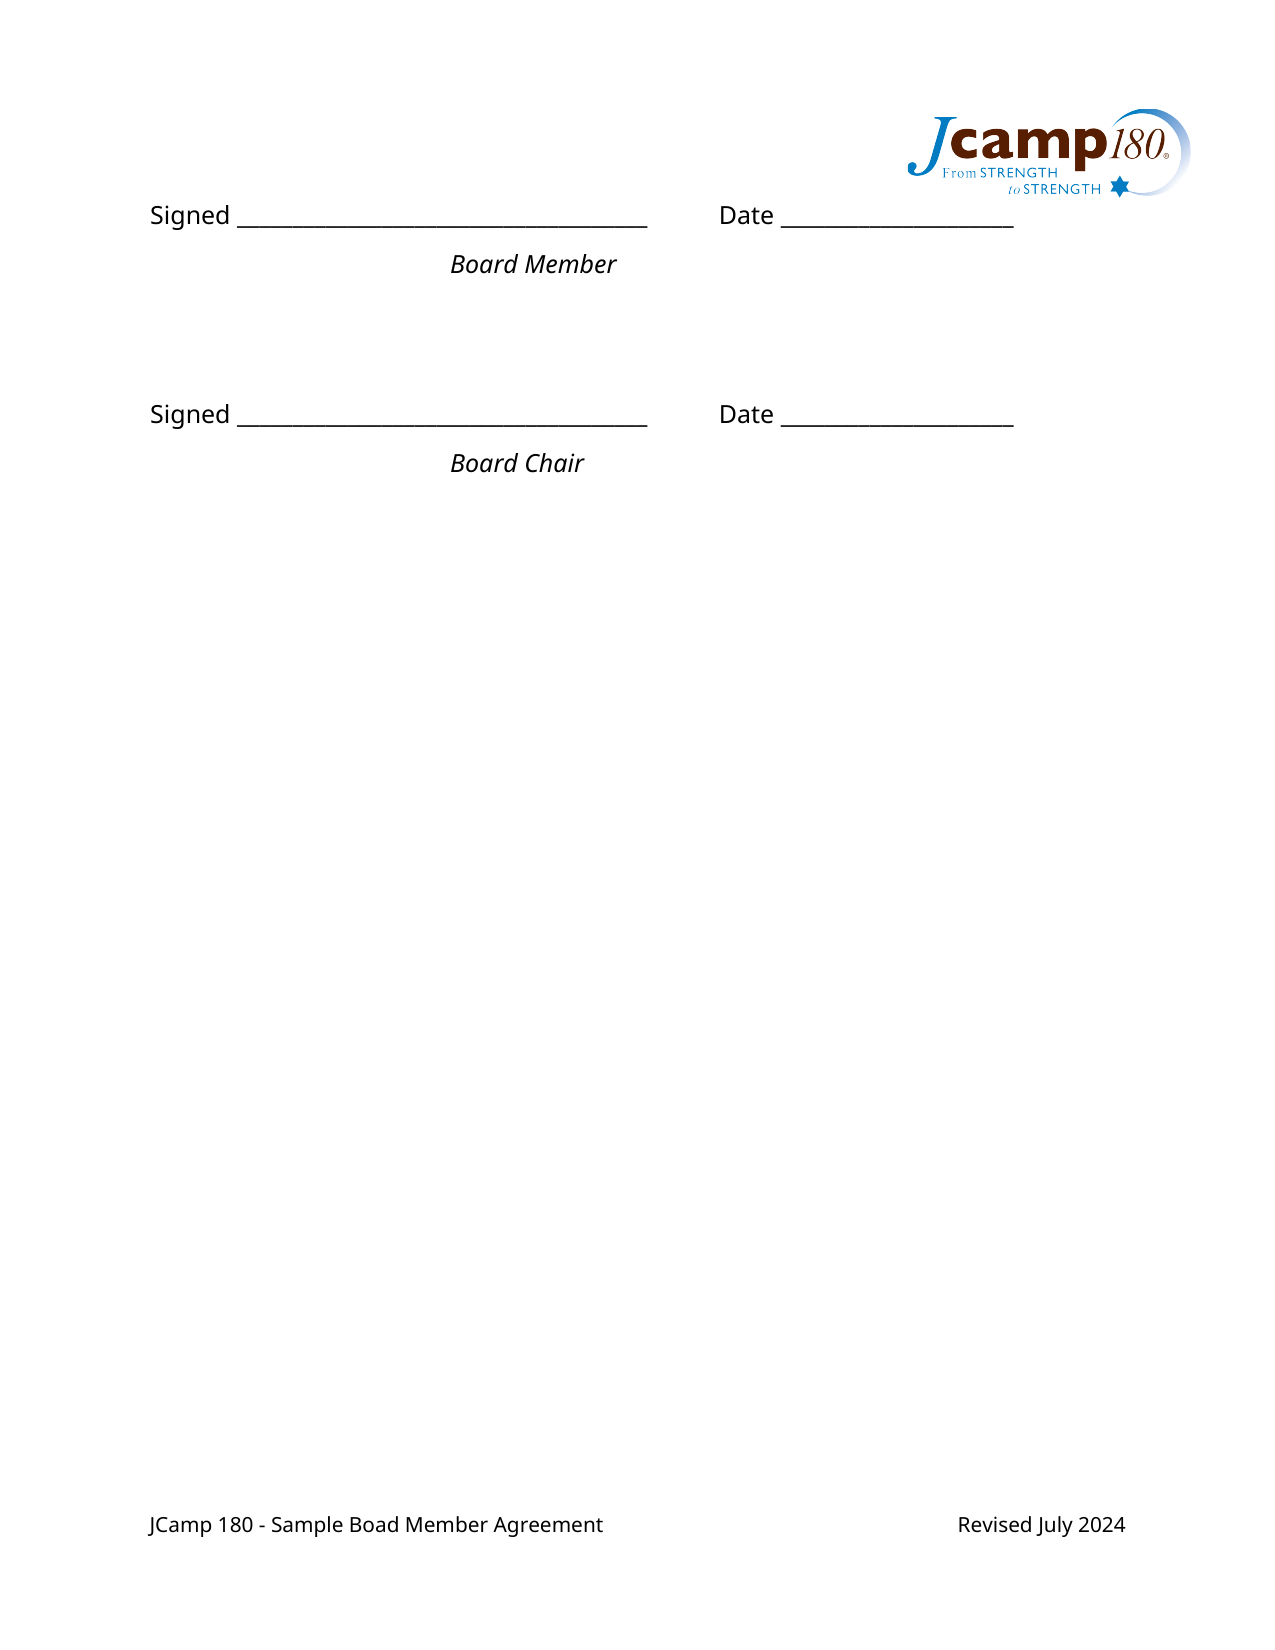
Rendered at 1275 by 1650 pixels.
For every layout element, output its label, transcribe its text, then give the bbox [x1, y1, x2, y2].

picture [907, 109, 1191, 198]
text Board Chair [375, 446, 1191, 480]
text Signed _____________________________________ Date _____________________ [150, 197, 1191, 232]
text Signed _____________________________________ Date _____________________ [150, 396, 1191, 430]
text Board Member [375, 247, 1191, 281]
